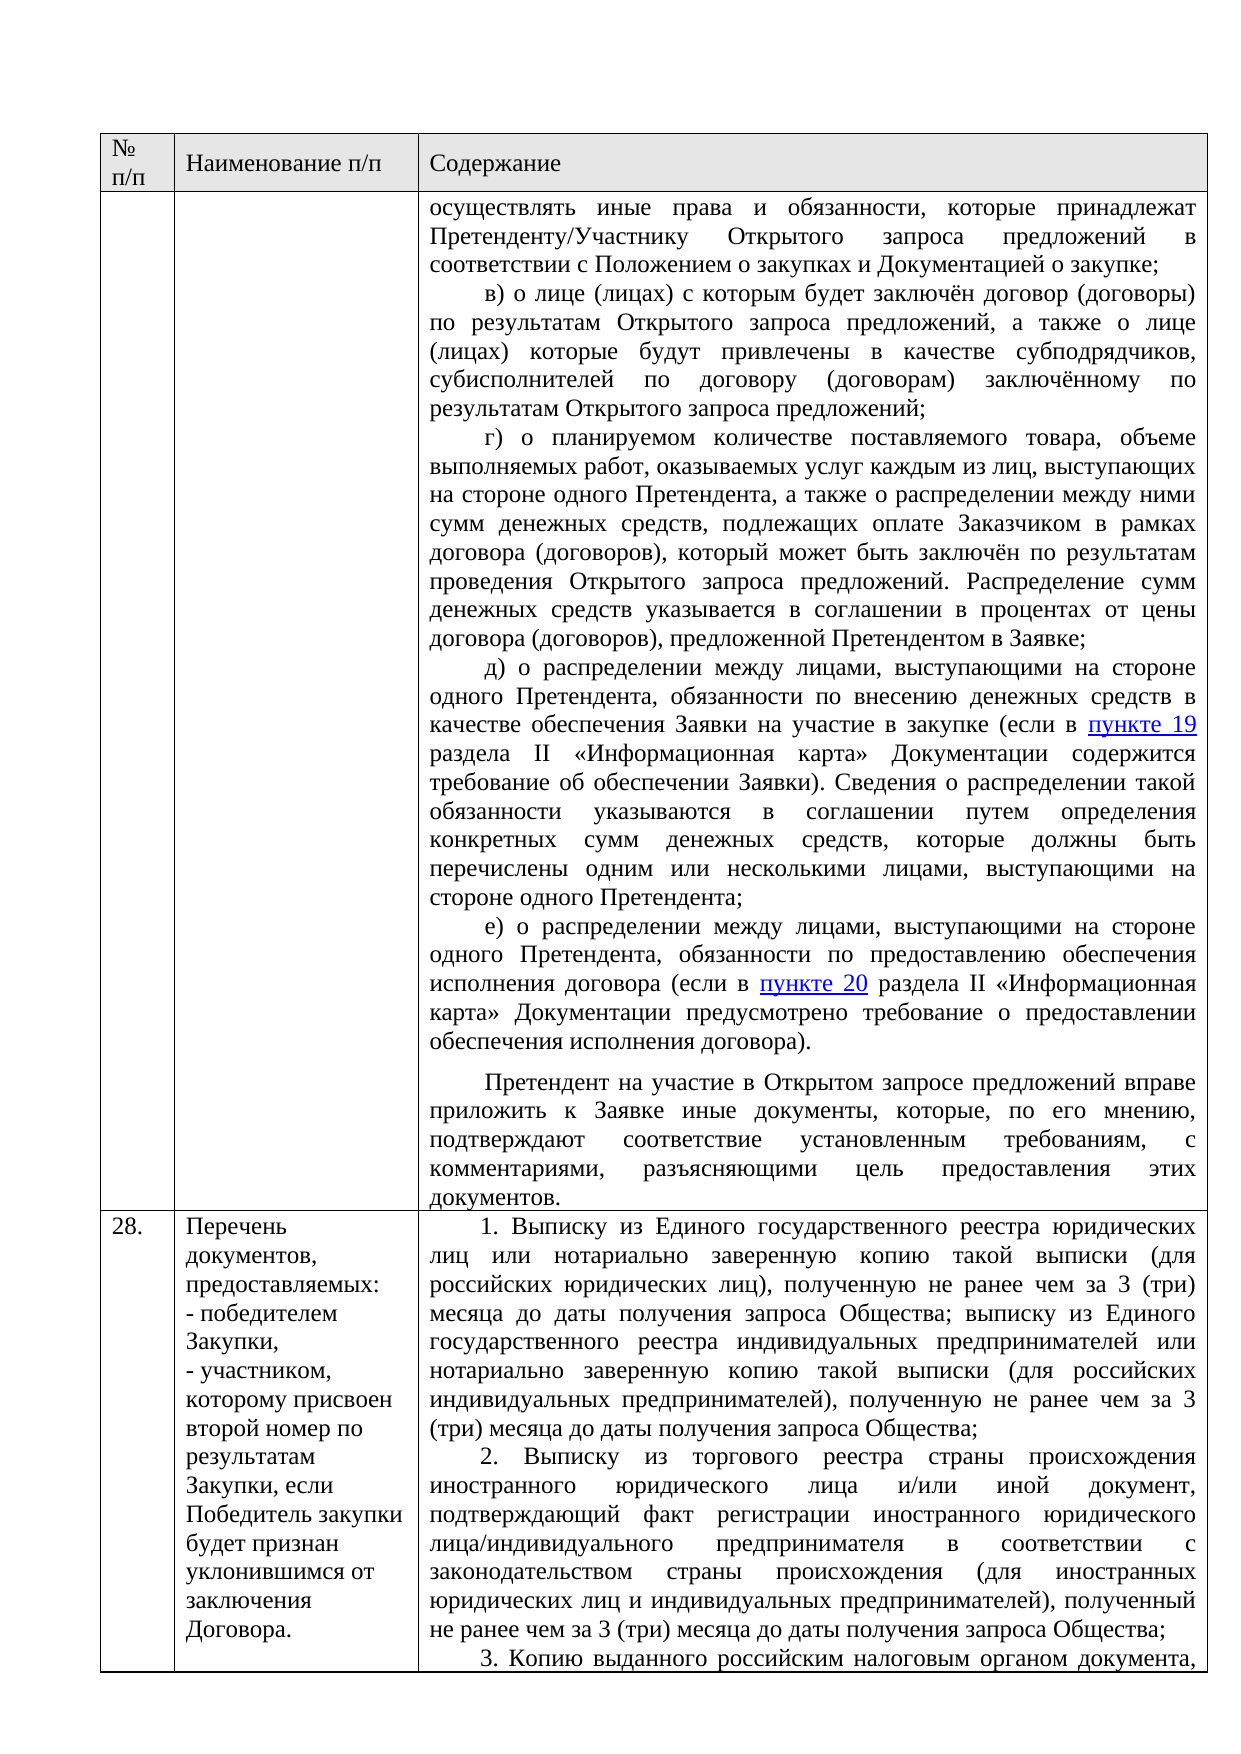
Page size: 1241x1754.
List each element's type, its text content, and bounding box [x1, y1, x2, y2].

table_header Наименование п/п [175, 134, 418, 191]
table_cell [419, 192, 1207, 1210]
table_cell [175, 1211, 418, 1671]
table_header № п/п [101, 134, 174, 191]
table_cell [101, 192, 174, 1210]
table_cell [419, 1211, 1207, 1671]
table_header Содержание [419, 134, 1207, 191]
table_cell [101, 1211, 174, 1671]
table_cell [175, 192, 418, 1210]
